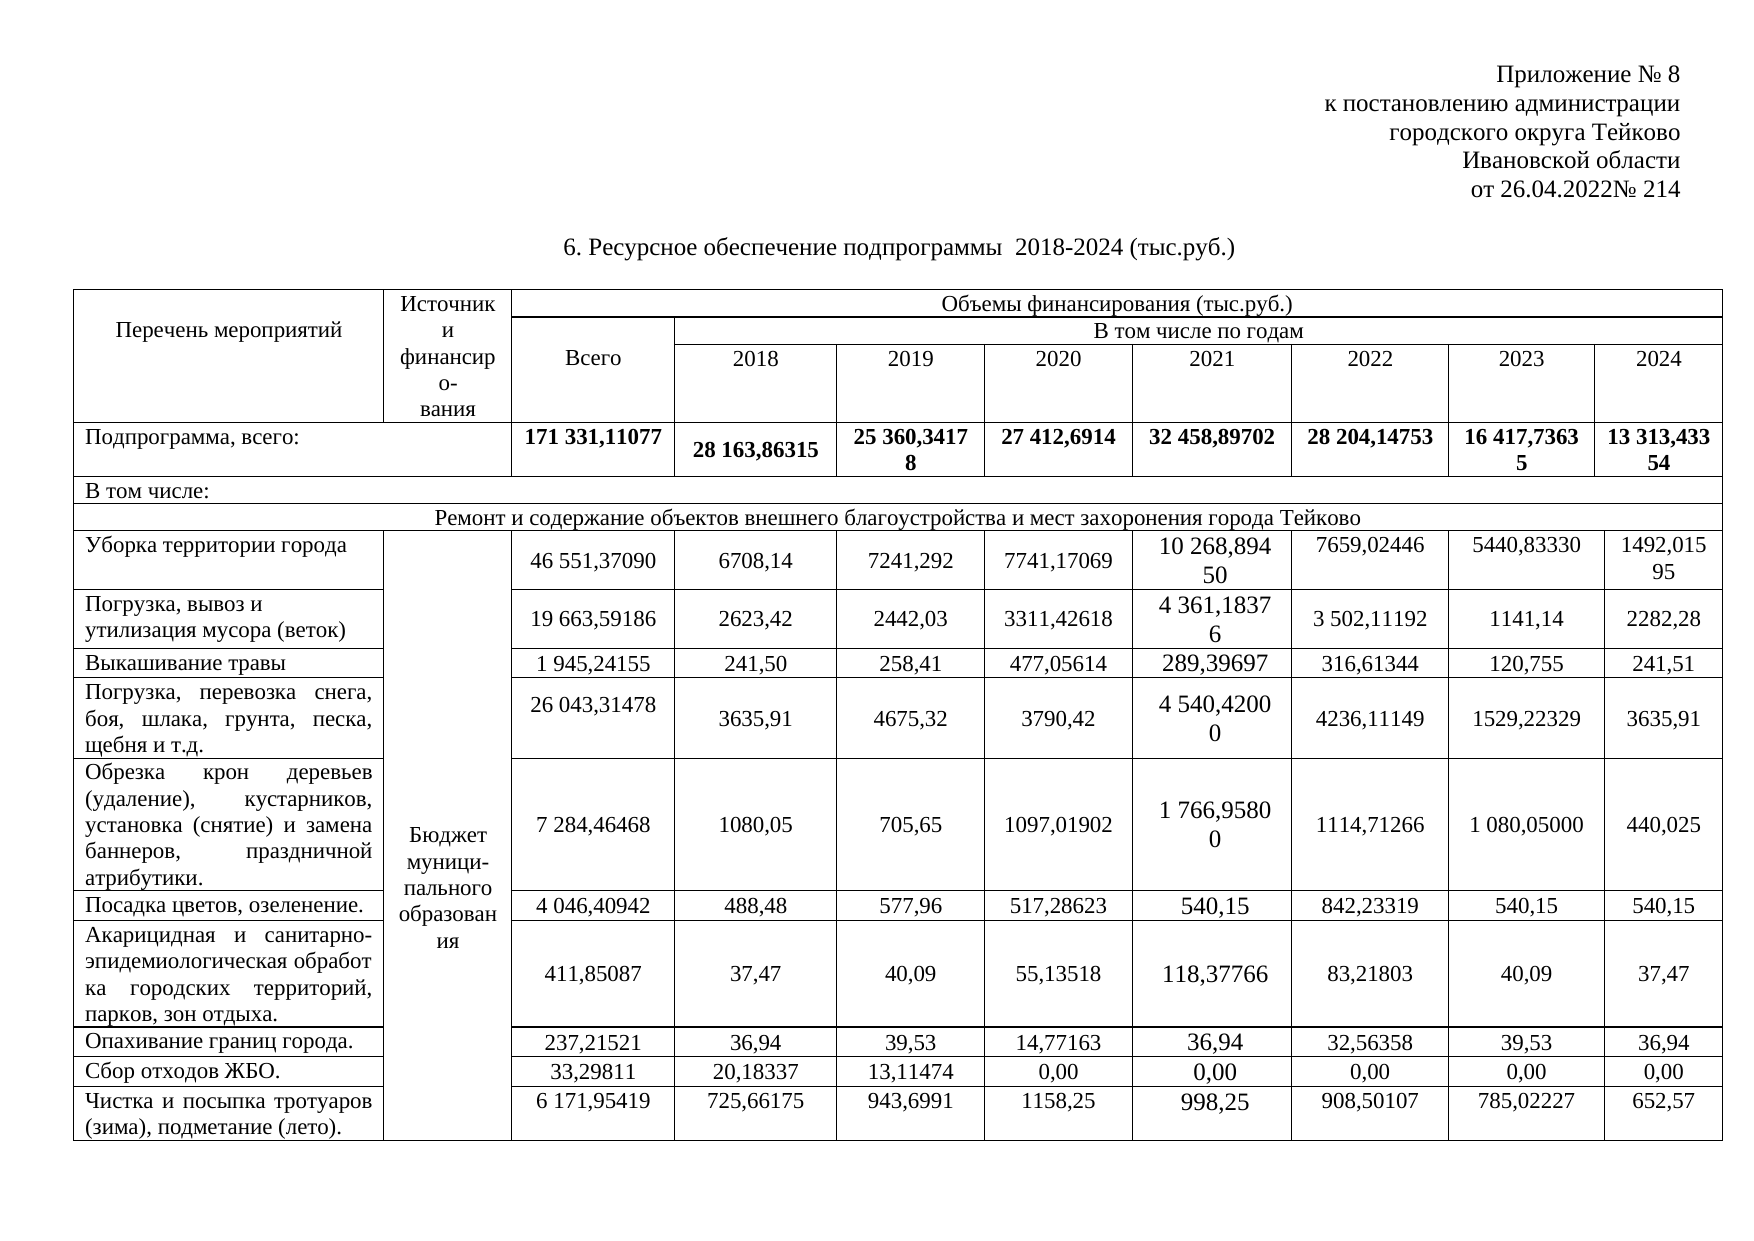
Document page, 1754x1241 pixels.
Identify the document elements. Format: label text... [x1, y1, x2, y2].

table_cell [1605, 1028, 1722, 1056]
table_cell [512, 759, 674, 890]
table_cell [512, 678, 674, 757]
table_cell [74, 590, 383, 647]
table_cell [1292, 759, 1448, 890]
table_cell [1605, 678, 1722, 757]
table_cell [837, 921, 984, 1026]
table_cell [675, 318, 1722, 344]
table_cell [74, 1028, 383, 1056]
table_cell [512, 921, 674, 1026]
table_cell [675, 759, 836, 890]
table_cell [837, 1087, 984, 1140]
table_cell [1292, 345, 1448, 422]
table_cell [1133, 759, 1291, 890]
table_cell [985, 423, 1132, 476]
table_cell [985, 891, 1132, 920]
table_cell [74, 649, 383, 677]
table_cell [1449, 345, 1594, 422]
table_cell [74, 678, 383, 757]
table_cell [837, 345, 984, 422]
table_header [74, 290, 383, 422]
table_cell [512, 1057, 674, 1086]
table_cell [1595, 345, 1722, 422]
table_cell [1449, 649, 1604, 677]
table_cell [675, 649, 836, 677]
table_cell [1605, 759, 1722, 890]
text от 26.04.2022№ 214 [118, 174, 1680, 203]
text Ивановcкой области [118, 145, 1680, 174]
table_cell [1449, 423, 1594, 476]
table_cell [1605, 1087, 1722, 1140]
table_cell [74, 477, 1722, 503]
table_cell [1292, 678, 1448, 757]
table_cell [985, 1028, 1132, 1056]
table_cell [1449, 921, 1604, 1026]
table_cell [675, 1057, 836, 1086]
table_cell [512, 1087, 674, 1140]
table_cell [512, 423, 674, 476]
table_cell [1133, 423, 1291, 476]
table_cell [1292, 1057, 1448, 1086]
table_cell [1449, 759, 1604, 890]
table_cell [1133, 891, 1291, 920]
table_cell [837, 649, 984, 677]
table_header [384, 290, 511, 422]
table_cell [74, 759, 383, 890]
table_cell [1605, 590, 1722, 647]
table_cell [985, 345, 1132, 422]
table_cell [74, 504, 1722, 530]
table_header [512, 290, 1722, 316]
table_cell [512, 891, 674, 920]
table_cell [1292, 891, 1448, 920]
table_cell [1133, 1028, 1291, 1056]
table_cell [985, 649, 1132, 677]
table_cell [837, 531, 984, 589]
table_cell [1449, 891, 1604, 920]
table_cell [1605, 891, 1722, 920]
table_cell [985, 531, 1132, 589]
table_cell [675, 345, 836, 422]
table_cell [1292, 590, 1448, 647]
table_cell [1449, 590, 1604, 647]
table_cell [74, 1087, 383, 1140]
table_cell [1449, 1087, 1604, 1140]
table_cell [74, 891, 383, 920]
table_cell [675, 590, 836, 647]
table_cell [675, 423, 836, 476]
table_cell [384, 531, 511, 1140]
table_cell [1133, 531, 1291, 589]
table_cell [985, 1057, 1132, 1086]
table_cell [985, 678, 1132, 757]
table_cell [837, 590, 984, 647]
text к постановлению администрации [118, 88, 1680, 117]
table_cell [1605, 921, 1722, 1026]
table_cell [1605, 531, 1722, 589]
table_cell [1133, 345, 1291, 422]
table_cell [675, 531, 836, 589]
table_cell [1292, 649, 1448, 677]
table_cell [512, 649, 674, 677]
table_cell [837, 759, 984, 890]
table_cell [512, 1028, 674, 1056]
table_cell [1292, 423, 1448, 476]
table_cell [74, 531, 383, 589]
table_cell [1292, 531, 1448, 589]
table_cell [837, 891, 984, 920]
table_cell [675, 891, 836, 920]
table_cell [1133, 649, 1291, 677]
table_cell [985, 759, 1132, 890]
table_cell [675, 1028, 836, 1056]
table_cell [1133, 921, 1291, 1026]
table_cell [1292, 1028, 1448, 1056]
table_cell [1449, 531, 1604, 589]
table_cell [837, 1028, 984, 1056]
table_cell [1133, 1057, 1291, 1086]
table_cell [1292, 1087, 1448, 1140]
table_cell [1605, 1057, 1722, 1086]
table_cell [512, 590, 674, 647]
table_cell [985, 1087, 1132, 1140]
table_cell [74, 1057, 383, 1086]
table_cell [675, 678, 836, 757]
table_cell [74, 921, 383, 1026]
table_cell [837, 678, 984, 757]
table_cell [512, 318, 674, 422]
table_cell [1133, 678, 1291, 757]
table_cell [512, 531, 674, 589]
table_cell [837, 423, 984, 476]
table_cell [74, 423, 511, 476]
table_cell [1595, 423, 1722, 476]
text городского округа Тейково [118, 117, 1680, 145]
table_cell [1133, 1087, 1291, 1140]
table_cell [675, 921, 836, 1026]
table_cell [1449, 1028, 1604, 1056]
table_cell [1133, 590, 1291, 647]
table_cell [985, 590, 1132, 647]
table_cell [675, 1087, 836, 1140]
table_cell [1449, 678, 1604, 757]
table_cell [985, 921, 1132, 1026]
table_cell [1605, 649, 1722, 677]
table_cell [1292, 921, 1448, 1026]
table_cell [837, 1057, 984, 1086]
text Приложение № 8 [118, 59, 1680, 88]
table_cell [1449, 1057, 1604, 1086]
text 6. Ресурсное обеспечение подпрограммы 2018-2024 (тыс.руб.) [118, 232, 1680, 260]
